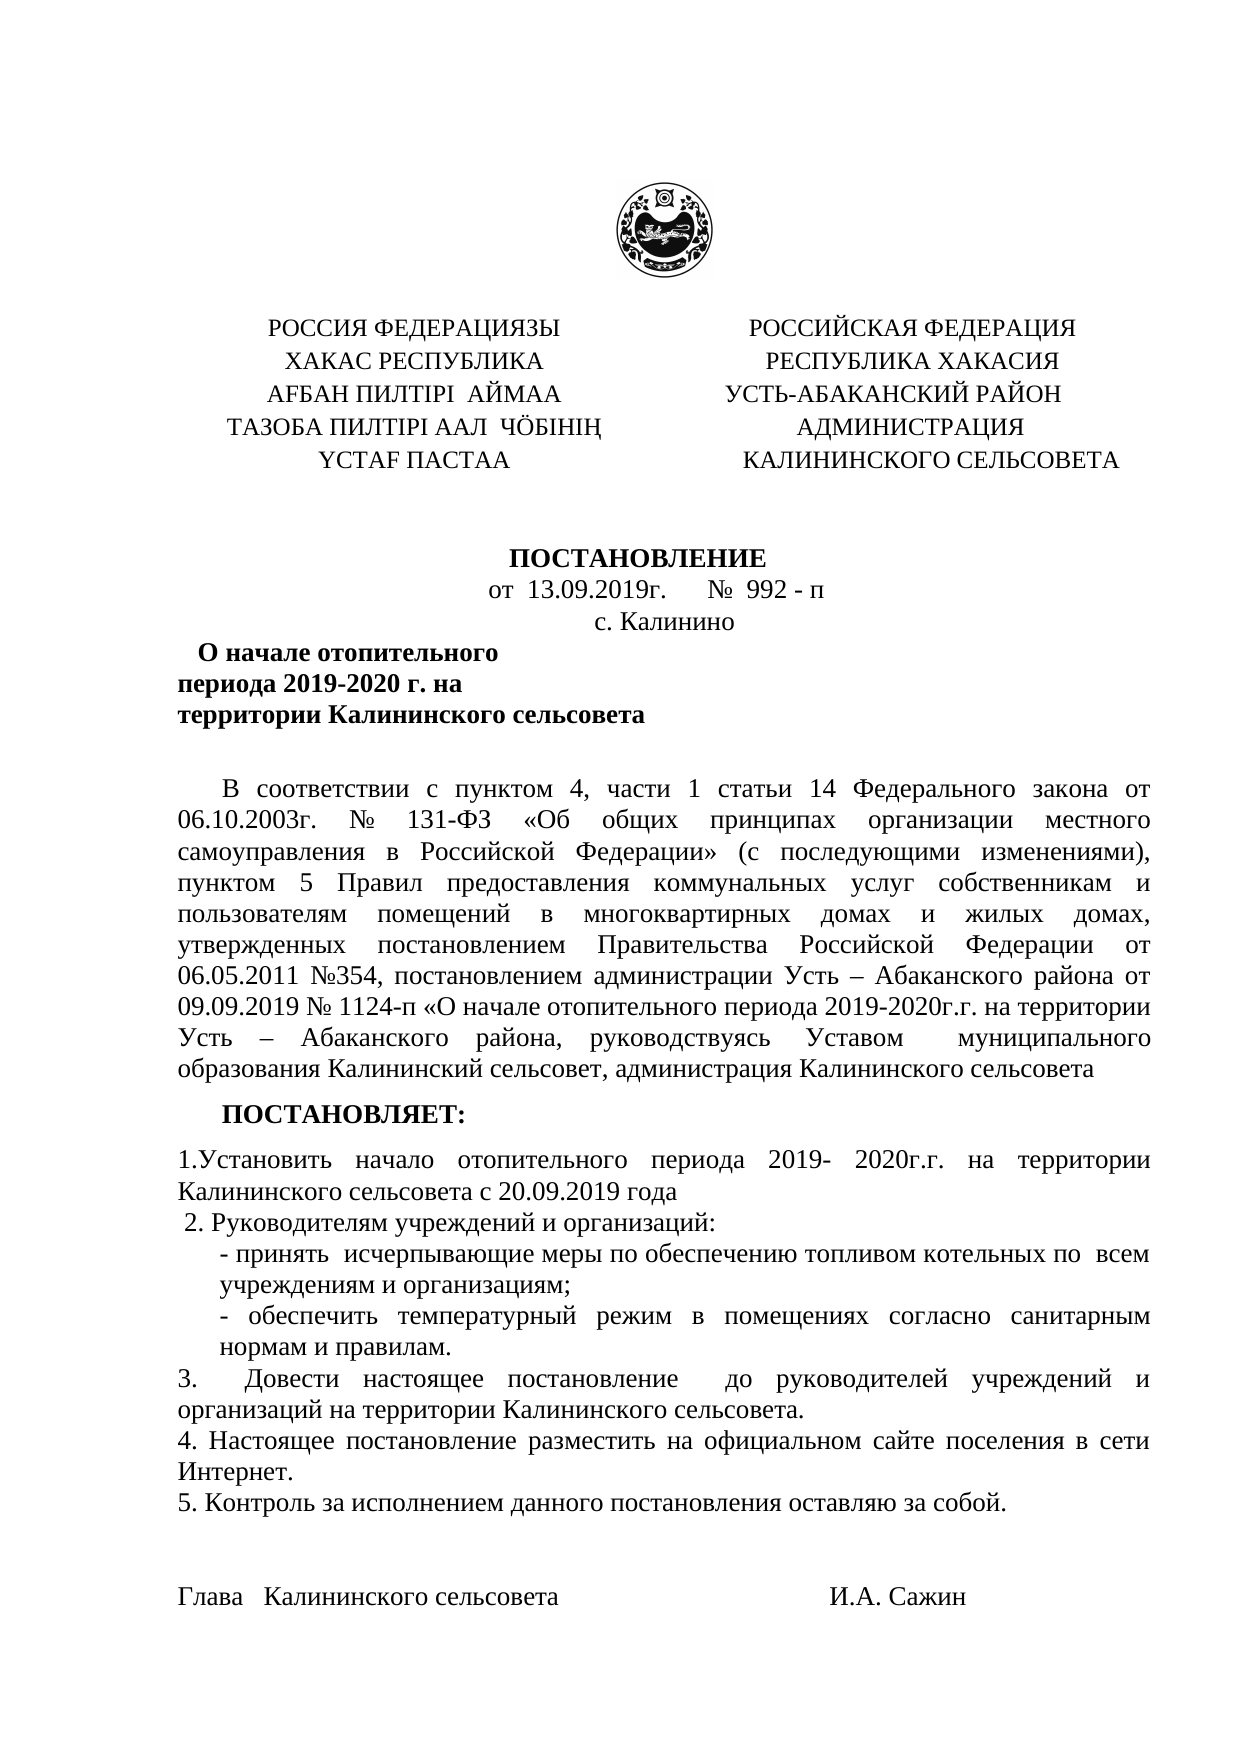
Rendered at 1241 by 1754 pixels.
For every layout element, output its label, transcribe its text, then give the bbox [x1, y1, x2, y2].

text О начале отопительного [177, 636, 1152, 667]
text 5. Контроль за исполнением данного постановления оставляю за собой. [177, 1486, 1152, 1517]
list - принять исчерпывающие меры по обеспечению топливом котельных по всем учреждениям и организациям; [219, 1237, 1152, 1299]
text от 13.09.2019г. № 992 - п [177, 573, 1152, 604]
text 1.Установить начало отопительного периода 2019- 2020г.г. на территории Калининского сельсовета с 20.09.2019 года [177, 1144, 1152, 1206]
text ПОСТАНОВЛЯЕТ: [177, 1098, 1152, 1129]
text 3. Довести настоящее постановление до руководителей учреждений и организаций на территории Калининского сельсовета. [177, 1362, 1152, 1424]
text Глава Калининского сельсовета И.А. Сажин [177, 1580, 1152, 1611]
text с. Калинино [177, 604, 1152, 636]
table_header РОССИЙСКАЯ ФЕДЕРАЦИЯ РЕСПУБЛИКА ХАКАСИЯ УСТЬ-АБАКАНСКИЙ РАЙОН АДМИНИСТРАЦИЯ КАЛИНИНСКОГО СЕЛЬСОВЕТА [662, 280, 1163, 511]
text периода 2019-2020 г. на [177, 667, 1152, 698]
text В соответствии с пунктом 4, части 1 статьи 14 Федерального закона от 06.10.2003г. № 131-ФЗ «Об общих принципах организации местного самоуправления в Российской Федерации» (с последующими изменениями), пунктом 5 Правил предоставления коммунальных услуг собственникам и пользователям помещений в многоквартирных домах и жилых домах, утвержденных постановлением Правительства Российской Федерации от 06.05.2011 №354, постановлением администрации Усть – Абаканского района от 09.09.2019 № 1124-п «О начале отопительного периода 2019-2020г.г. на территории Усть – Абаканского района, руководствуясь Уставом муниципального образования Калининский сельсовет, администрация Калининского сельсовета [177, 772, 1152, 1084]
text 2. Руководителям учреждений и организаций: [177, 1206, 1152, 1237]
picture [614, 180, 715, 280]
table_header РОССИЯ ФЕДЕРАЦИЯЗЫ ХАКАС РЕСПУБЛИКА АFБАН ПИЛТIРI АЙMAA TAЗOБА ПИЛТIРI ААЛ ЧÖБIHIҢ YCTAF ПACTAA [166, 280, 662, 511]
list - обеспечить температурный режим в помещениях согласно санитарным нормам и правилам. [219, 1299, 1152, 1362]
text ПОСТАНОВЛЕНИЕ [177, 542, 1152, 573]
text территории Калининского сельсовета [177, 698, 1152, 729]
text 4. Настоящее постановление разместить на официальном сайте поселения в сети Интернет. [177, 1424, 1152, 1486]
